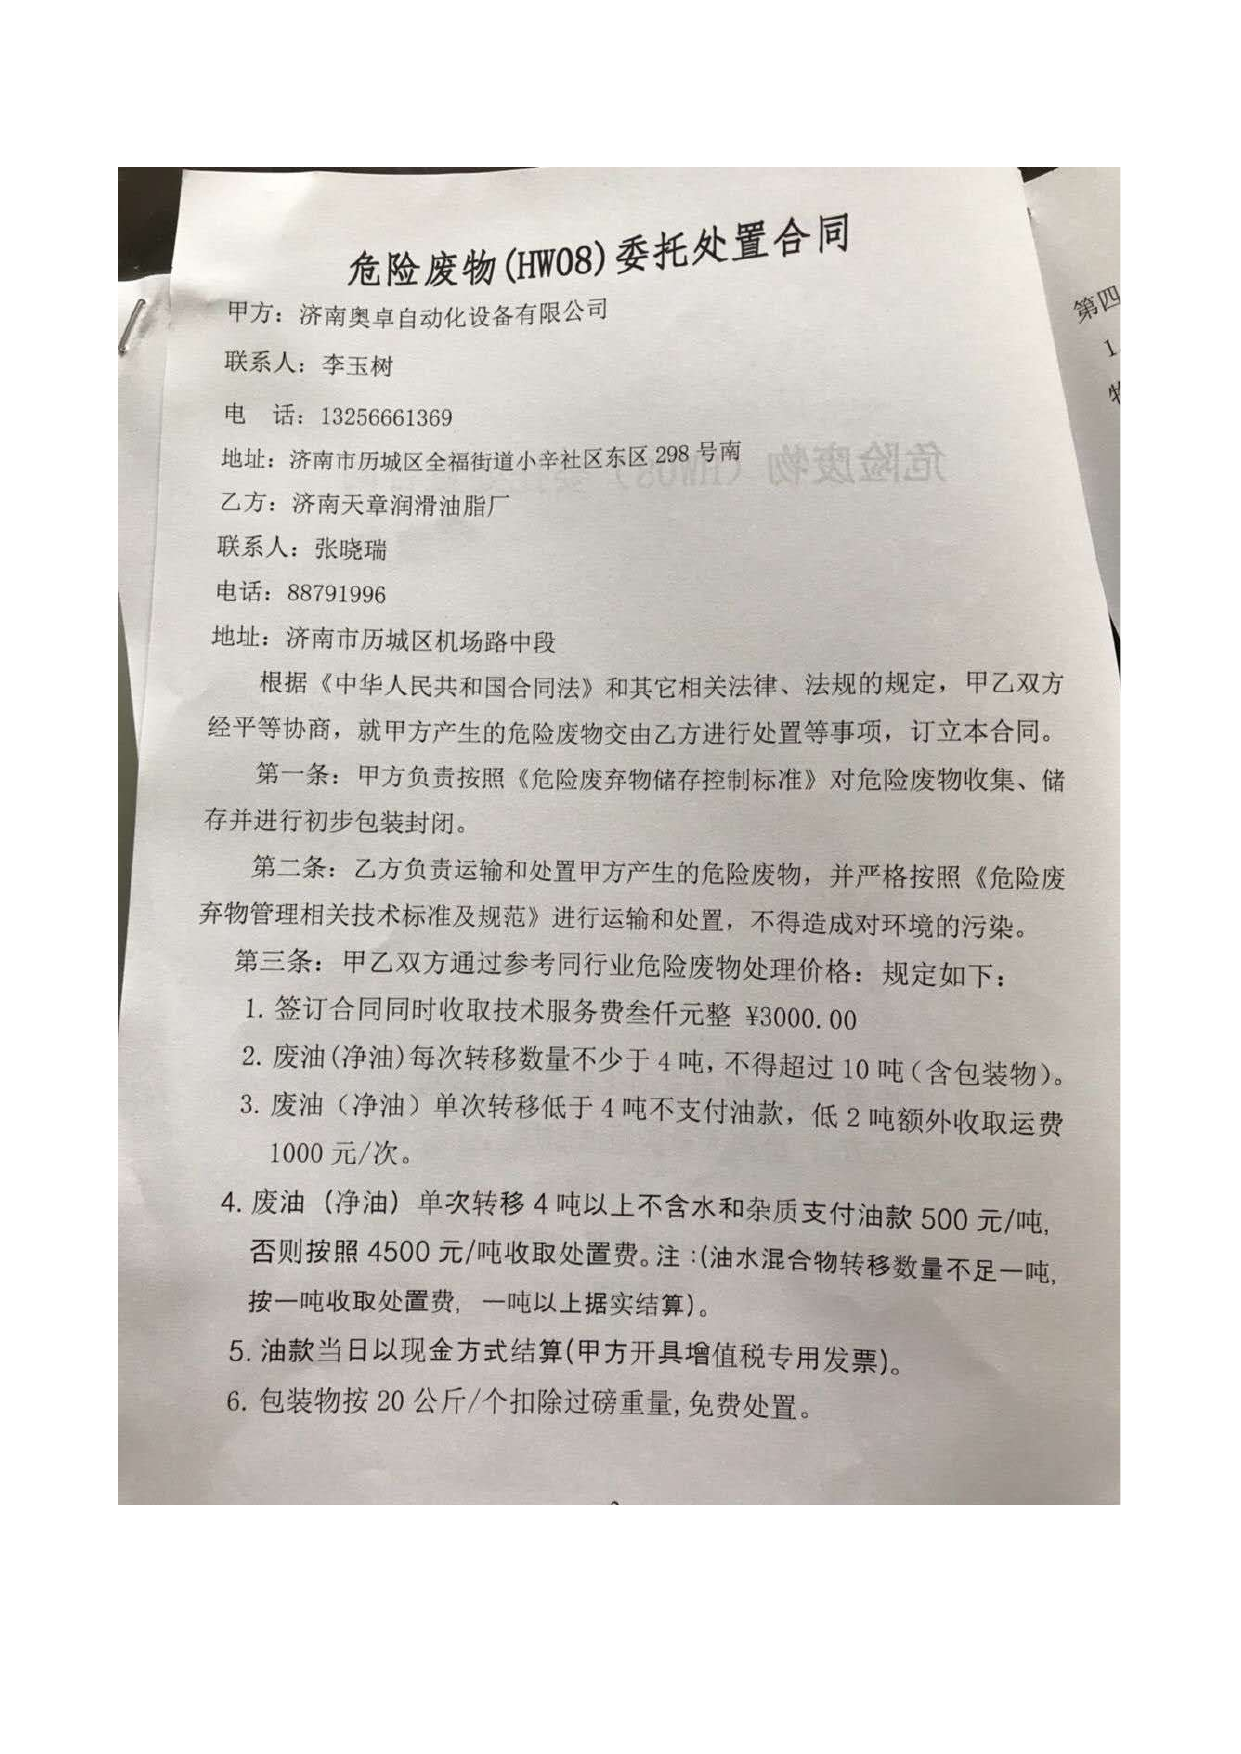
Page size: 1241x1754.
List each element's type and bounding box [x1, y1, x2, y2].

picture [118, 167, 1121, 1505]
